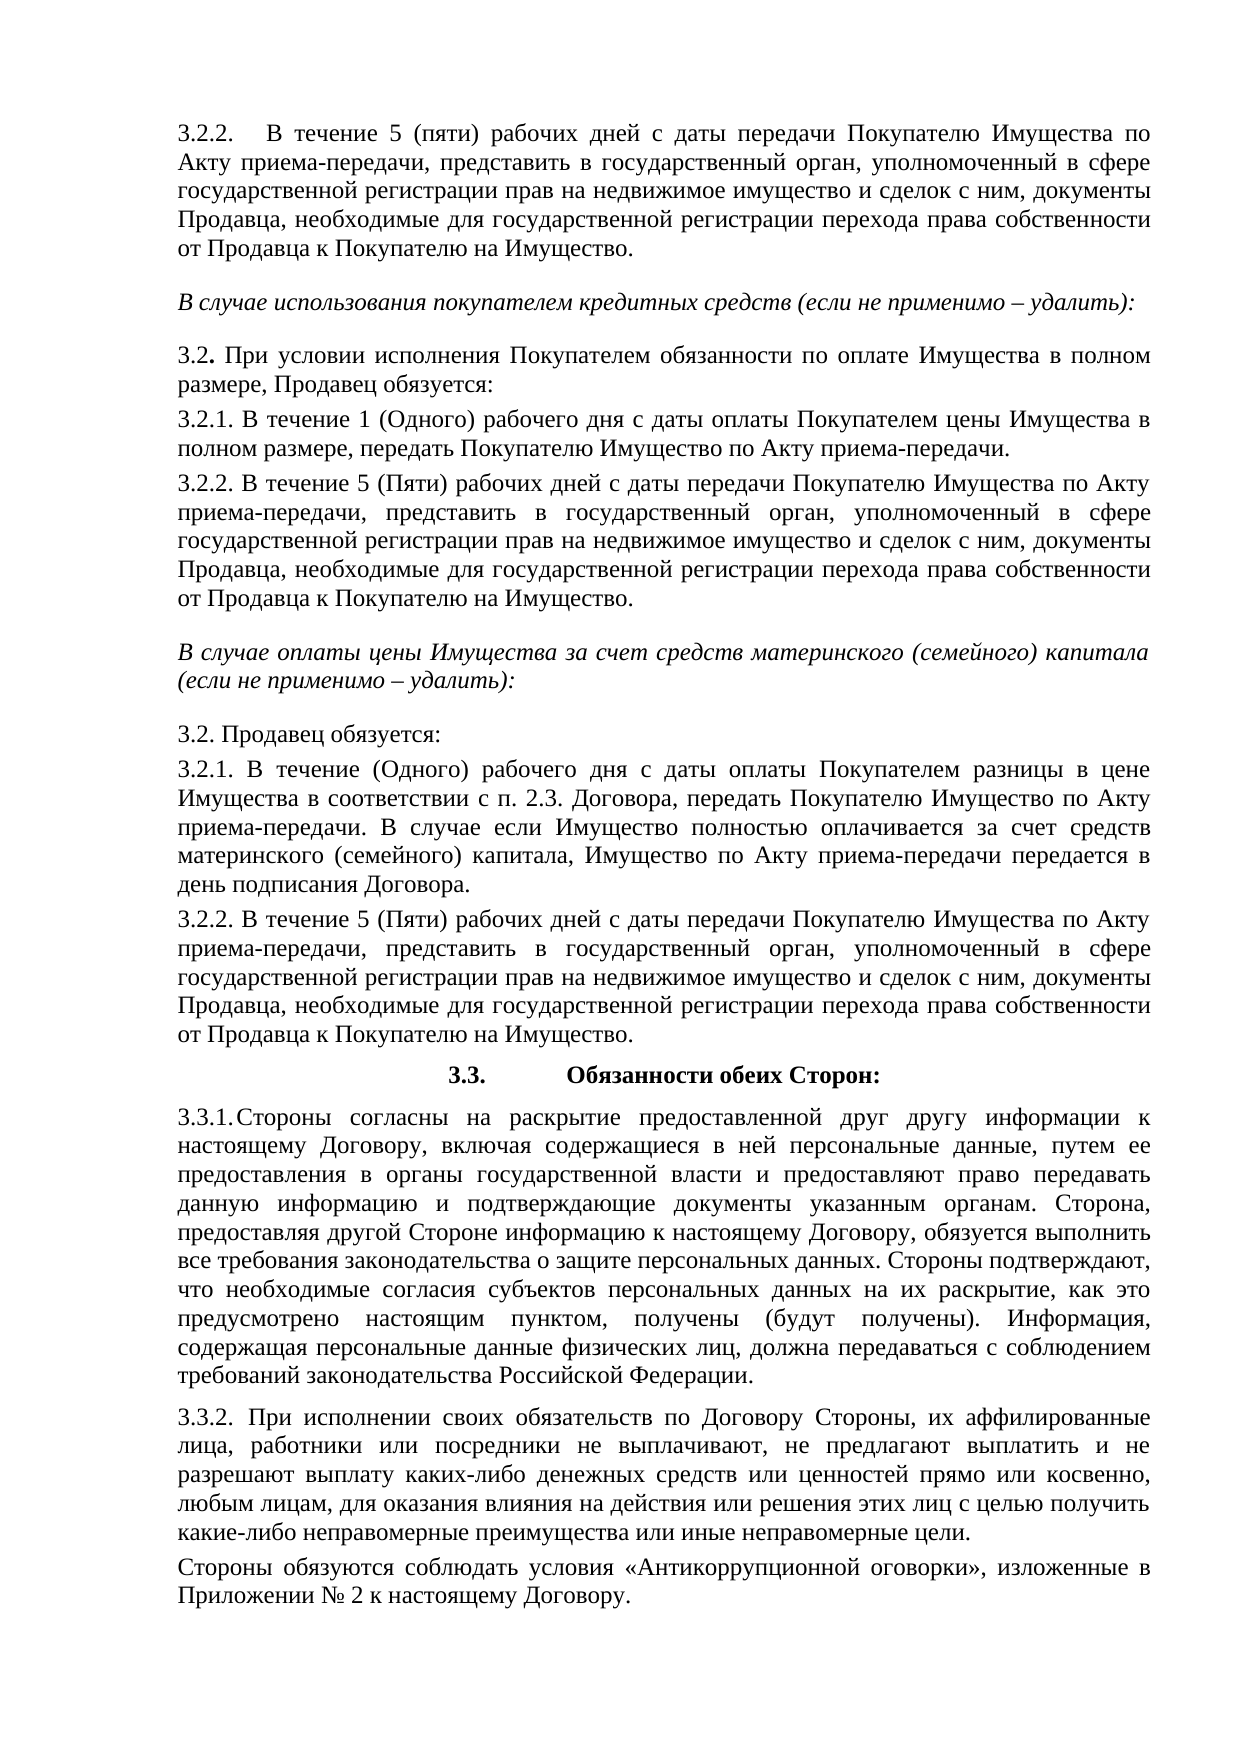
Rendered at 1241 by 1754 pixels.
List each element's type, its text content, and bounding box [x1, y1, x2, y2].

text 3.2. При условии исполнения Покупателем обязанности по оплате Имущества в полном размере, Продавец обязуется: [177, 341, 1152, 398]
text 3.2.2. В течение 5 (Пяти) рабочих дней с даты передачи Покупателю Имущества по Акту приема-передачи, представить в государственный орган, уполномоченный в сфере государственной регистрации прав на недвижимое имущество и сделок с ним, документы Продавца, необходимые для государственной регистрации перехода права собственности от Продавца к Покупателю на Имущество. [177, 904, 1152, 1048]
text 3.2.2. В течение 5 (Пяти) рабочих дней с даты передачи Покупателю Имущества по Акту приема-передачи, представить в государственный орган, уполномоченный в сфере государственной регистрации прав на недвижимое имущество и сделок с ним, документы Продавца, необходимые для государственной регистрации перехода права собственности от Продавца к Покупателю на Имущество. [177, 468, 1152, 612]
text Стороны обязуются соблюдать условия «Антикоррупционной оговорки», изложенные в Приложении № 2 к настоящему Договору. [177, 1552, 1152, 1609]
list Стороны согласны на раскрытие предоставленной друг другу информации к настоящему Договору, включая содержащиеся в ней персональные данные, путем ее предоставления в органы государственной власти и предоставляют право передавать данную информацию и подтверждающие документы указанным органам. Сторона, предоставляя другой Стороне информацию к настоящему Договору, обязуется выполнить все требования законодательства о защите персональных данных. Стороны подтверждают, что необходимые согласия субъектов персональных данных на их раскрытие, как это предусмотрено настоящим пунктом, получены (будут получены). Информация, содержащая персональные данные физических лиц, должна передаваться с соблюдением требований законодательства Российской Федерации. [177, 1102, 1152, 1389]
text 3.2.1. В течение 1 (Одного) рабочего дня с даты оплаты Покупателем цены Имущества в полном размере, передать Покупателю Имущество по Акту приема-передачи. [177, 404, 1152, 462]
text В случае оплаты цены Имущества за счет средств материнского (семейного) капитала (если не применимо – удалить): [177, 637, 1152, 694]
list При исполнении своих обязательств по Договору Стороны, их аффилированные лица, работники или посредники не выплачивают, не предлагают выплатить и не разрешают выплату каких-либо денежных средств или ценностей прямо или косвенно, любым лицам, для оказания влияния на действия или решения этих лиц с целью получить какие-либо неправомерные преимущества или иные неправомерные цели. [177, 1402, 1152, 1546]
text 3.2.1. В течение (Одного) рабочего дня с даты оплаты Покупателем разницы в цене Имущества в соответствии с п. 2.3. Договора, передать Покупателю Имущество по Акту приема-передачи. В случае если Имущество полностью оплачивается за счет средств материнского (семейного) капитала, Имущество по Акту приема-передачи передается в день подписания Договора. [177, 754, 1152, 898]
list Обязанности обеих Сторон: [177, 1061, 1152, 1089]
list В течение 5 (пяти) рабочих дней с даты передачи Покупателю Имущества по Акту приема-передачи, представить в государственный орган, уполномоченный в сфере государственной регистрации прав на недвижимое имущество и сделок с ним, документы Продавца, необходимые для государственной регистрации перехода права собственности от Продавца к Покупателю на Имущество. [177, 118, 1152, 262]
text В случае использования покупателем кредитных средств (если не применимо – удалить): [177, 287, 1152, 316]
text 3.2. Продавец обязуется: [177, 719, 1152, 748]
